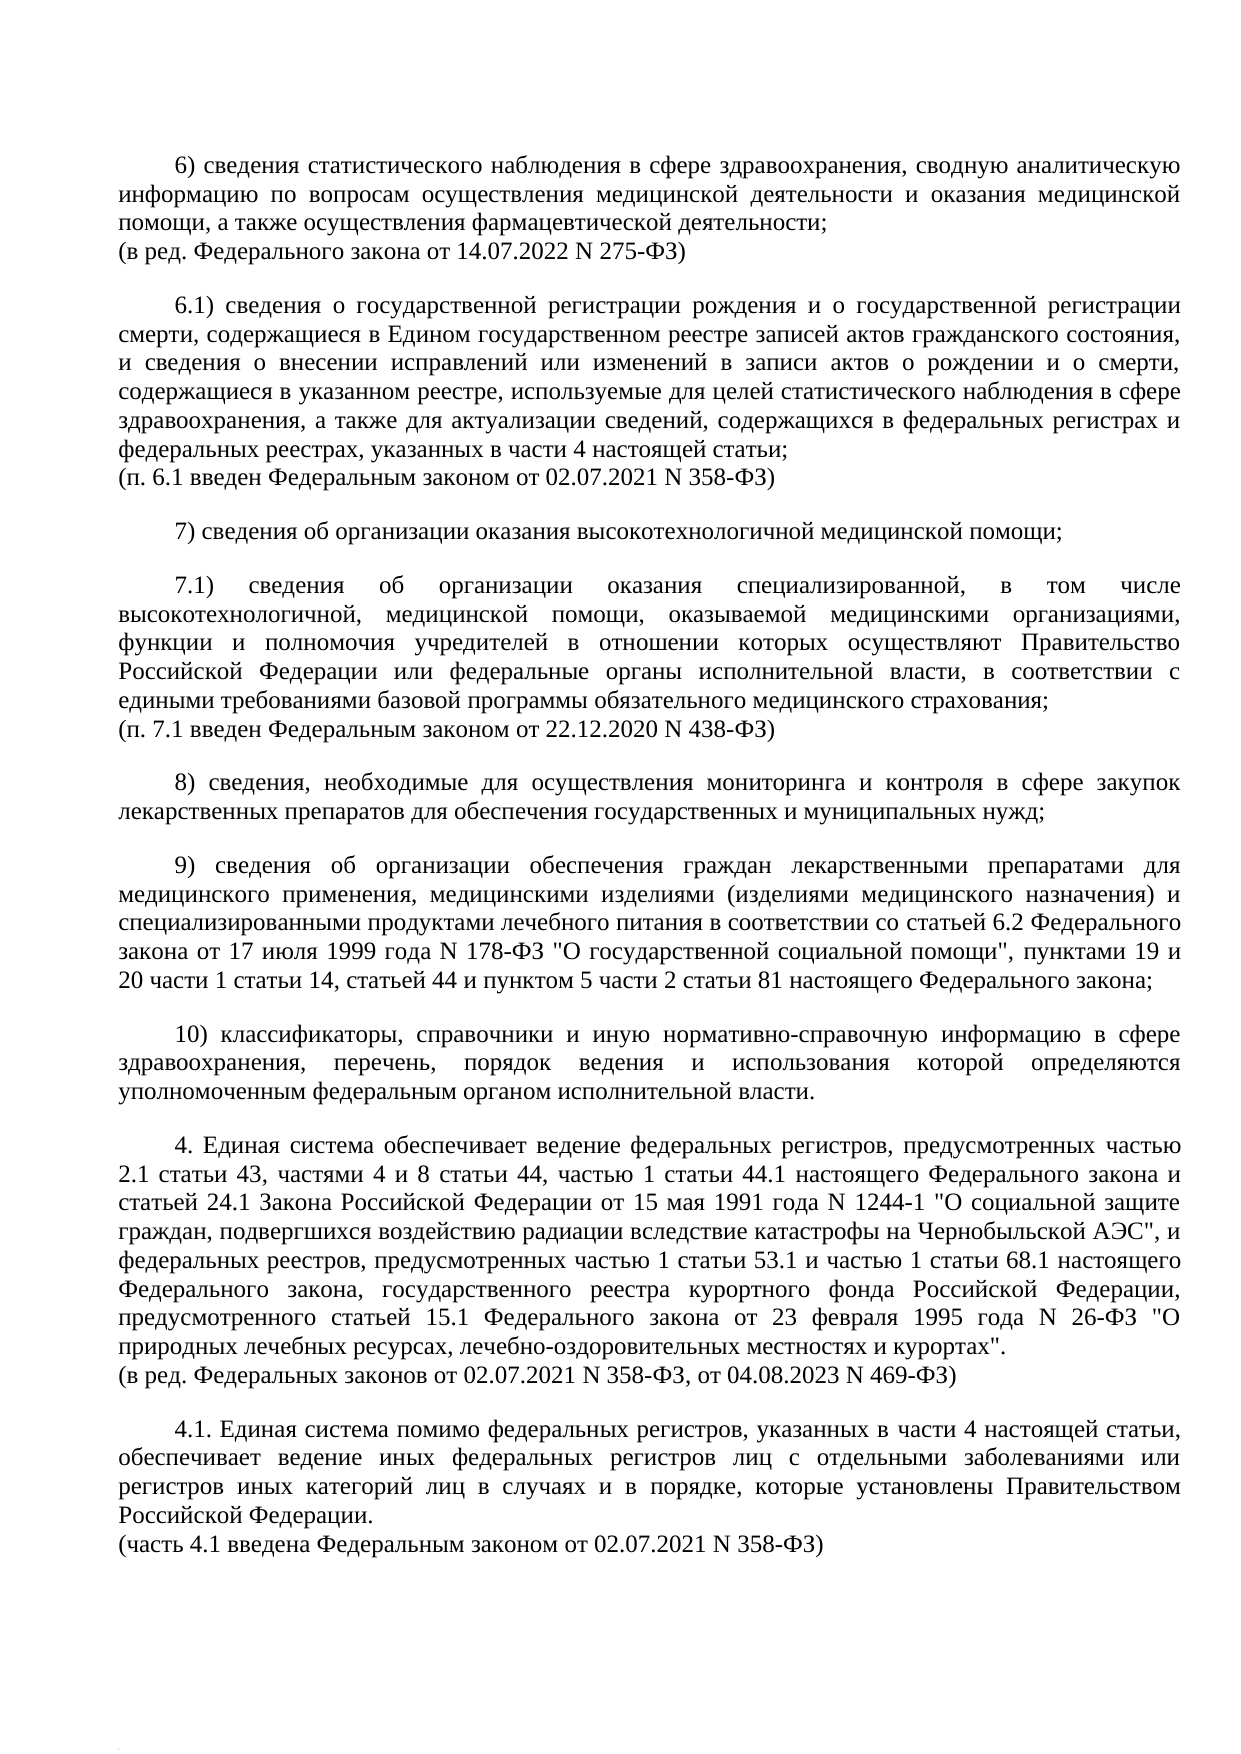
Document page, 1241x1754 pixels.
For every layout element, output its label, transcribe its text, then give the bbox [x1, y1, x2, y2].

text 4.1. Единая система помимо федеральных регистров, указанных в части 4 настоящей статьи, обеспечивает ведение иных федеральных регистров лиц с отдельными заболеваниями или регистров иных категорий лиц в случаях и в порядке, которые установлены Правительством Российской Федерации. [118, 1414, 1181, 1529]
text 8) сведения, необходимые для осуществления мониторинга и контроля в сфере закупок лекарственных препаратов для обеспечения государственных и муниципальных нужд; [118, 767, 1181, 825]
text 9) сведения об организации обеспечения граждан лекарственными препаратами для медицинского применения, медицинскими изделиями (изделиями медицинского назначения) и специализированными продуктами лечебного питания в соответствии со статьей 6.2 Федерального закона от 17 июля 1999 года N 178-ФЗ "О государственной социальной помощи", пунктами 19 и 20 части 1 статьи 14, статьей 44 и пунктом 5 части 2 статьи 81 настоящего Федерального закона; [118, 850, 1181, 994]
text 10) классификаторы, справочники и иную нормативно-справочную информацию в сфере здравоохранения, перечень, порядок ведения и использования которой определяются уполномоченным федеральным органом исполнительной власти. [118, 1019, 1181, 1105]
text 4. Единая система обеспечивает ведение федеральных регистров, предусмотренных частью 2.1 статьи 43, частями 4 и 8 статьи 44, частью 1 статьи 44.1 настоящего Федерального закона и статьей 24.1 Закона Российской Федерации от 15 мая 1991 года N 1244-1 "О социальной защите граждан, подвергшихся воздействию радиации вследствие катастрофы на Чернобыльской АЭС", и федеральных реестров, предусмотренных частью 1 статьи 53.1 и частью 1 статьи 68.1 настоящего Федерального закона, государственного реестра курортного фонда Российской Федерации, предусмотренного статьей 15.1 Федерального закона от 23 февраля 1995 года N 26-ФЗ "О природных лечебных ресурсах, лечебно-оздоровительных местностях и курортах". [118, 1130, 1181, 1360]
text (часть 4.1 введена Федеральным законом от 02.07.2021 N 358-ФЗ) [118, 1529, 1181, 1557]
text (п. 6.1 введен Федеральным законом от 02.07.2021 N 358-ФЗ) [118, 462, 1181, 491]
text (п. 7.1 введен Федеральным законом от 22.12.2020 N 438-ФЗ) [118, 714, 1181, 742]
text (в ред. Федеральных законов от 02.07.2021 N 358-ФЗ, от 04.08.2023 N 469-ФЗ) [118, 1360, 1181, 1389]
text 7.1) сведения об организации оказания специализированной, в том числе высокотехнологичной, медицинской помощи, оказываемой медицинскими организациями, функции и полномочия учредителей в отношении которых осуществляют Правительство Российской Федерации или федеральные органы исполнительной власти, в соответствии с едиными требованиями базовой программы обязательного медицинского страхования; [118, 570, 1181, 714]
text 6.1) сведения о государственной регистрации рождения и о государственной регистрации смерти, содержащиеся в Едином государственном реестре записей актов гражданского состояния, и сведения о внесении исправлений или изменений в записи актов о рождении и о смерти, содержащиеся в указанном реестре, используемые для целей статистического наблюдения в сфере здравоохранения, а также для актуализации сведений, содержащихся в федеральных регистрах и федеральных реестрах, указанных в части 4 настоящей статьи; [118, 290, 1181, 462]
text (в ред. Федерального закона от 14.07.2022 N 275-ФЗ) [118, 236, 1181, 265]
text 7) сведения об организации оказания высокотехнологичной медицинской помощи; [118, 516, 1181, 545]
text 6) сведения статистического наблюдения в сфере здравоохранения, сводную аналитическую информацию по вопросам осуществления медицинской деятельности и оказания медицинской помощи, а также осуществления фармацевтической деятельности; [118, 150, 1181, 236]
